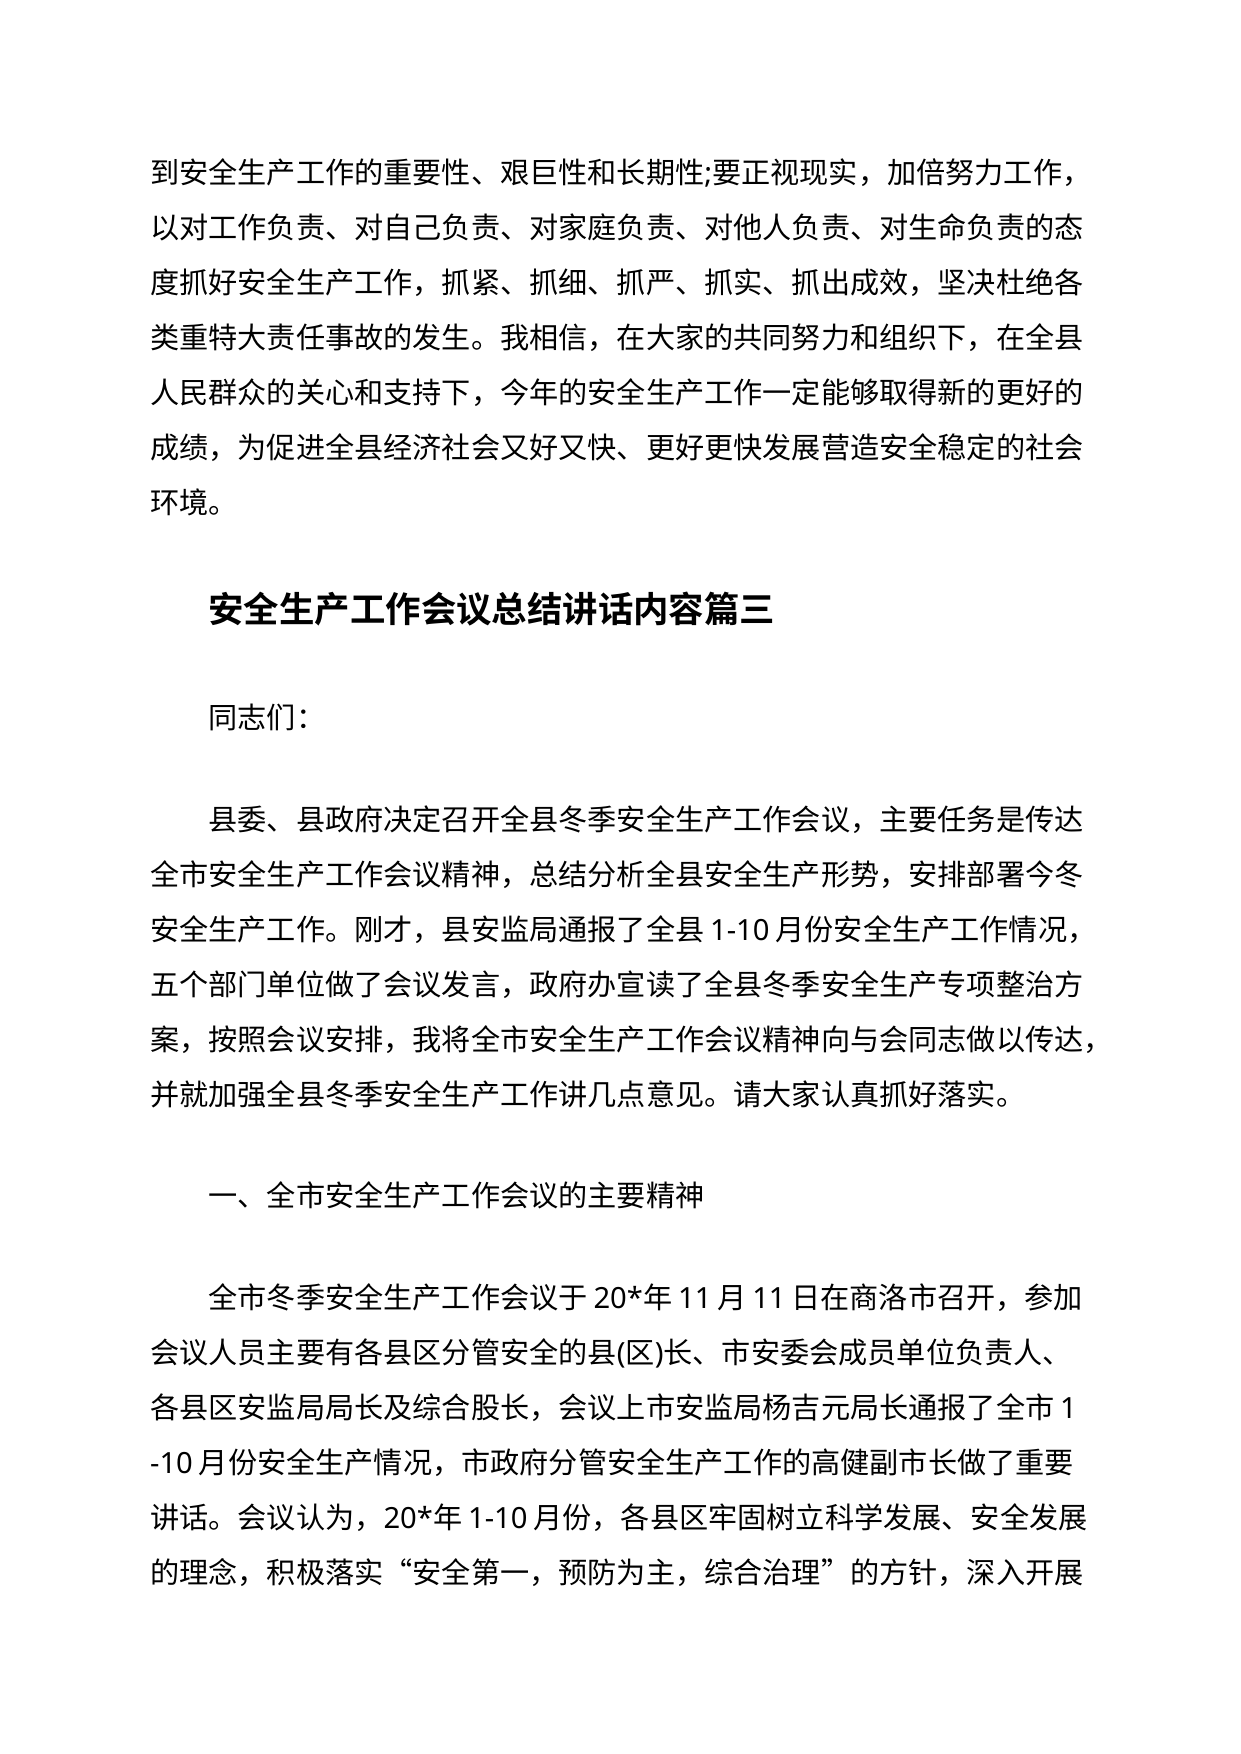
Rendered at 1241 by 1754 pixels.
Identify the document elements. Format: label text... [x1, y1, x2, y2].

text 县委、县政府决定召开全县冬季安全生产工作会议，主要任务是传达全市安全生产工作会议精神，总结分析全县安全生产形势，安排部署今冬安全生产工作。刚才，县安监局通报了全县1-10月份安全生产工作情况，五个部门单位做了会议发言，政府办宣读了全县冬季安全生产专项整治方案，按照会议安排，我将全市安全生产工作会议精神向与会同志做以传达，并就加强全县冬季安全生产工作讲几点意见。请大家认真抓好落实。 [150, 796, 1090, 1113]
text 一、全市安全生产工作会议的主要精神 [150, 1173, 1090, 1215]
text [150, 1274, 1090, 1592]
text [150, 150, 1090, 522]
text 安全生产工作会议总结讲话内容篇三 [150, 581, 1090, 632]
text 同志们： [150, 695, 1090, 737]
